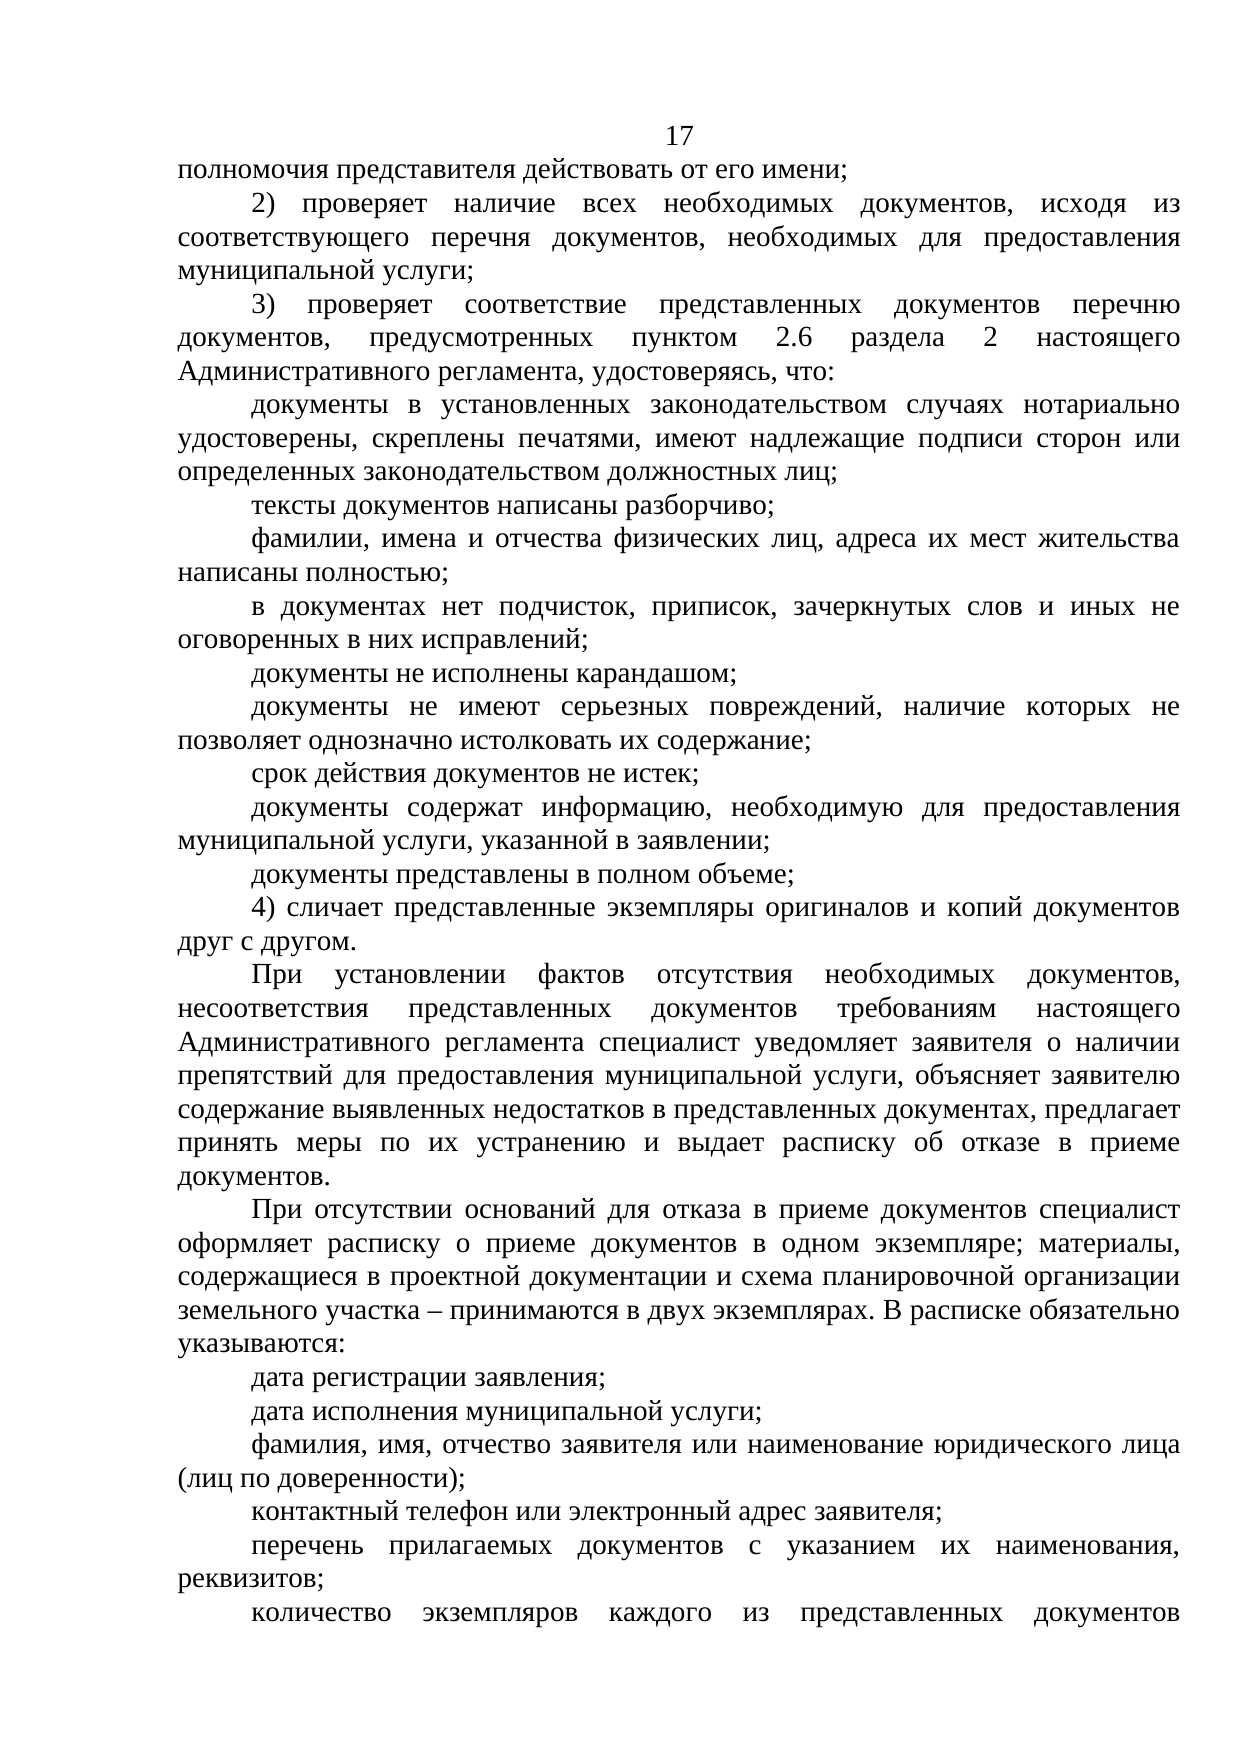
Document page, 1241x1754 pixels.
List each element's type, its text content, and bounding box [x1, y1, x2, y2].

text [177, 152, 1181, 185]
text в документах нет подчисток, приписок, зачеркнутых слов и иных не оговоренных в них исправлений; [177, 588, 1181, 655]
text При установлении фактов отсутствия необходимых документов, несоответствия представленных документов требованиям настоящего Административного регламента специалист уведомляет заявителя о наличии препятствий для предоставления муниципальной услуги, объясняет заявителю содержание выявленных недостатков в представленных документах, предлагает принять меры по их устранению и выдает расписку об отказе в приеме документов. [177, 957, 1181, 1191]
text 4) сличает представленные экземпляры оригиналов и копий документов друг с другом. [177, 889, 1181, 957]
text фамилия, имя, отчество заявителя или наименование юридического лица (лиц по доверенности); [177, 1426, 1181, 1493]
text документы содержат информацию, необходимую для предоставления муниципальной услуги, указанной в заявлении; [177, 789, 1181, 856]
text документы не имеют серьезных повреждений, наличие которых не позволяет однозначно истолковать их содержание; [177, 688, 1181, 755]
text 2) проверяет наличие всех необходимых документов, исходя из соответствующего перечня документов, необходимых для предоставления муниципальной услуги; [177, 185, 1181, 286]
text фамилии, имена и отчества физических лиц, адреса их мест жительства написаны полностью; [177, 521, 1181, 588]
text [177, 1594, 1181, 1627]
text срок действия документов не истек; [177, 755, 1181, 789]
text дата регистрации заявления; [177, 1359, 1181, 1393]
text тексты документов написаны разборчиво; [177, 487, 1181, 521]
text документы в установленных законодательством случаях нотариально удостоверены, скреплены печатями, имеют надлежащие подписи сторон или определенных законодательством должностных лиц; [177, 386, 1181, 487]
text При отсутствии оснований для отказа в приеме документов специалист оформляет расписку о приеме документов в одном экземпляре; материалы, содержащиеся в проектной документации и схема планировочной организации земельного участка – принимаются в двух экземплярах. В расписке обязательно указываются: [177, 1191, 1181, 1359]
text документы не исполнены карандашом; [177, 655, 1181, 688]
text 3) проверяет соответствие представленных документов перечню документов, предусмотренных пунктом 2.6 раздела 2 настоящего Административного регламента, удостоверяясь, что: [177, 286, 1181, 386]
text перечень прилагаемых документов с указанием их наименования, реквизитов; [177, 1527, 1181, 1594]
text дата исполнения муниципальной услуги; [177, 1393, 1181, 1426]
text документы представлены в полном объеме; [177, 856, 1181, 889]
text контактный телефон или электронный адрес заявителя; [177, 1493, 1181, 1527]
